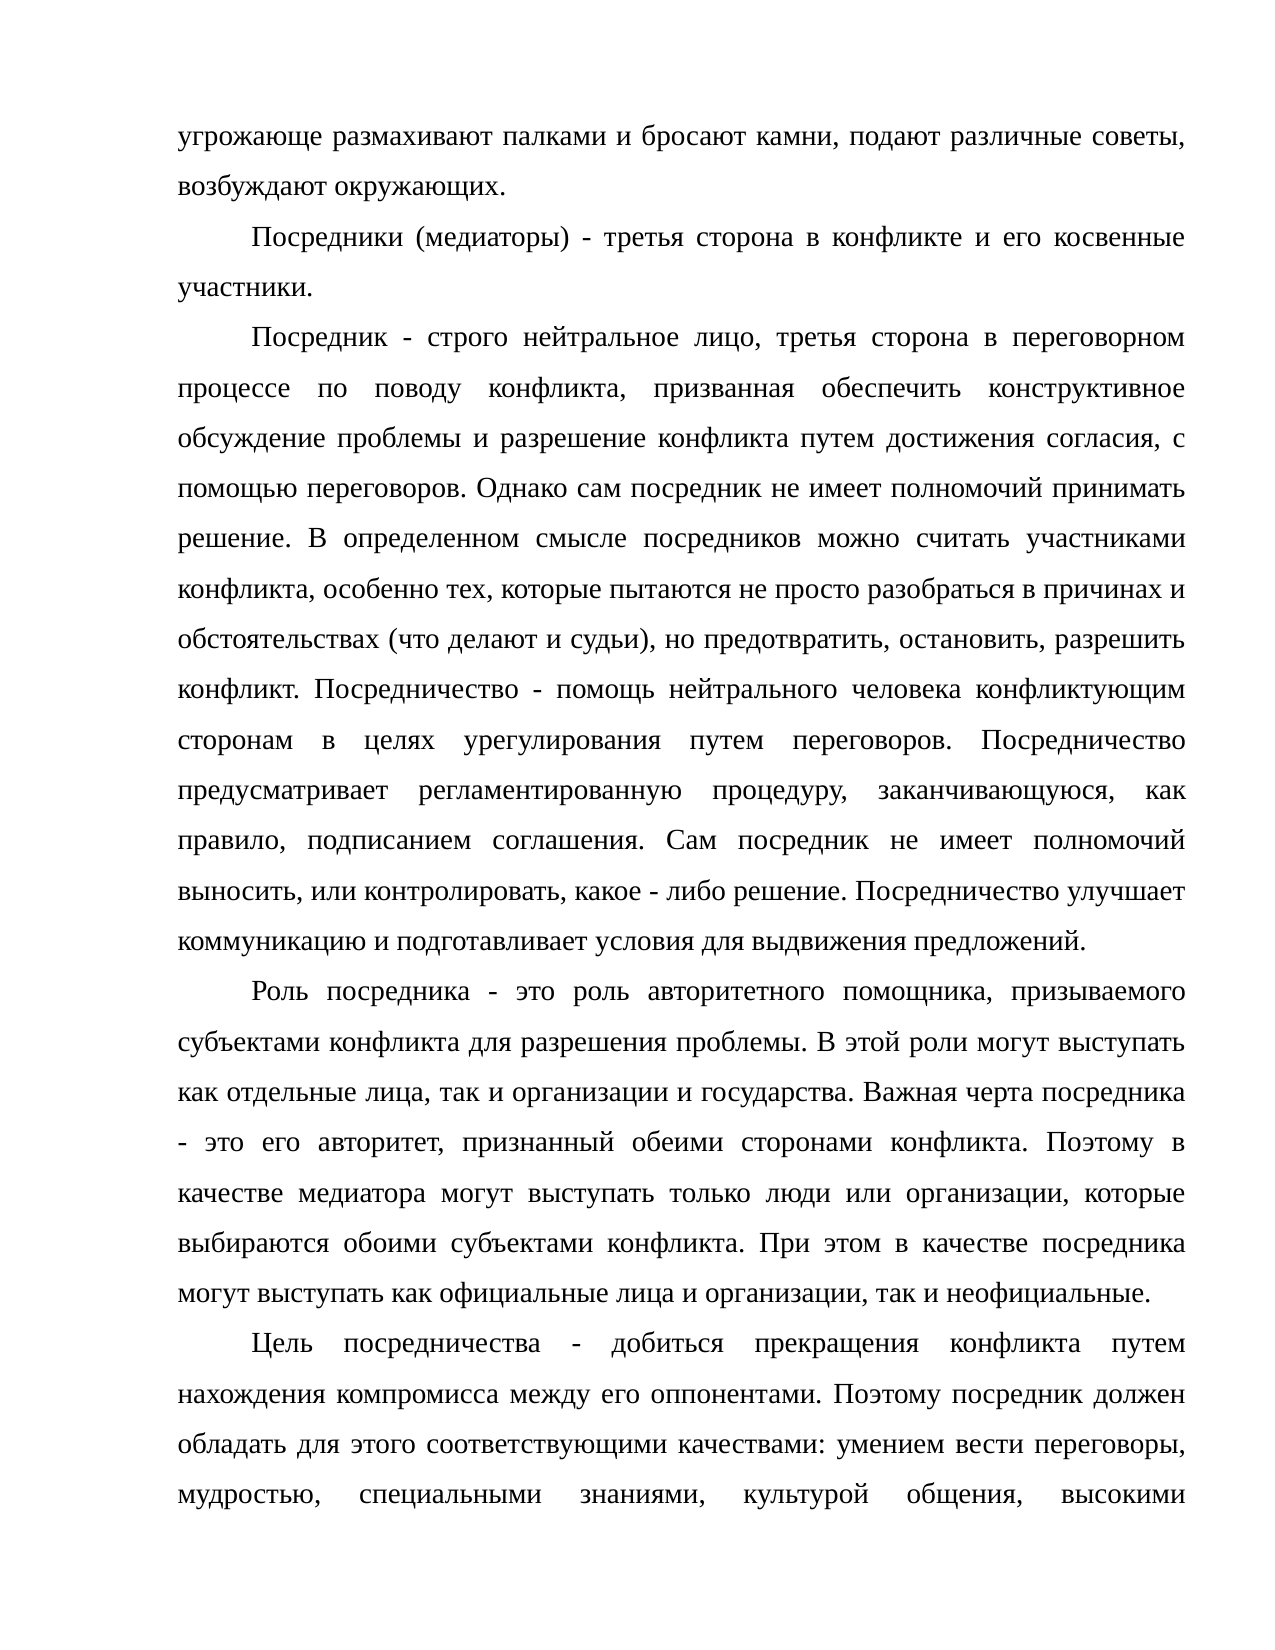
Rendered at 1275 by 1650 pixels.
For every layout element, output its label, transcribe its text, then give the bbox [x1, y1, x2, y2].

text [177, 118, 1186, 202]
text Посредники (медиаторы) - третья сторона в конфликте и его косвенные участники. [177, 219, 1186, 303]
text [177, 1326, 1186, 1510]
text Посредник - строго нейтральное лицо, третья сторона в переговорном процессе по поводу конфликта, призванная обеспечить конструктивное обсуждение проблемы и разрешение конфликта путем достижения согласия, с помощью переговоров. Однако сам посредник не имеет полномочий принимать решение. В определенном смысле посредников можно считать участниками конфликта, особенно тех, которые пытаются не просто разобраться в причинах и обстоятельствах (что делают и судьи), но предотвратить, остановить, разрешить конфликт. Посредничество - помощь нейтрального человека конфликтующим сторонам в целях урегулирования путем переговоров. Посредничество предусматривает регламентированную процедуру, заканчивающуюся, как правило, подписанием соглашения. Сам посредник не имеет полномочий выносить, или контролировать, какое - либо решение. Посредничество улучшает коммуникацию и подготавливает условия для выдвижения предложений. [177, 319, 1186, 957]
text Роль посредника - это роль авторитетного помощника, призываемого субъектами конфликта для разрешения проблемы. В этой роли могут выступать как отдельные лица, так и организации и государства. Важная черта посредника - это его авторитет, признанный обеими сторонами конфликта. Поэтому в качестве медиатора могут выступать только люди или организации, которые выбираются обоими субъектами конфликта. При этом в качестве посредника могут выступать как официальные лица и организации, так и неофициальные. [177, 973, 1186, 1309]
